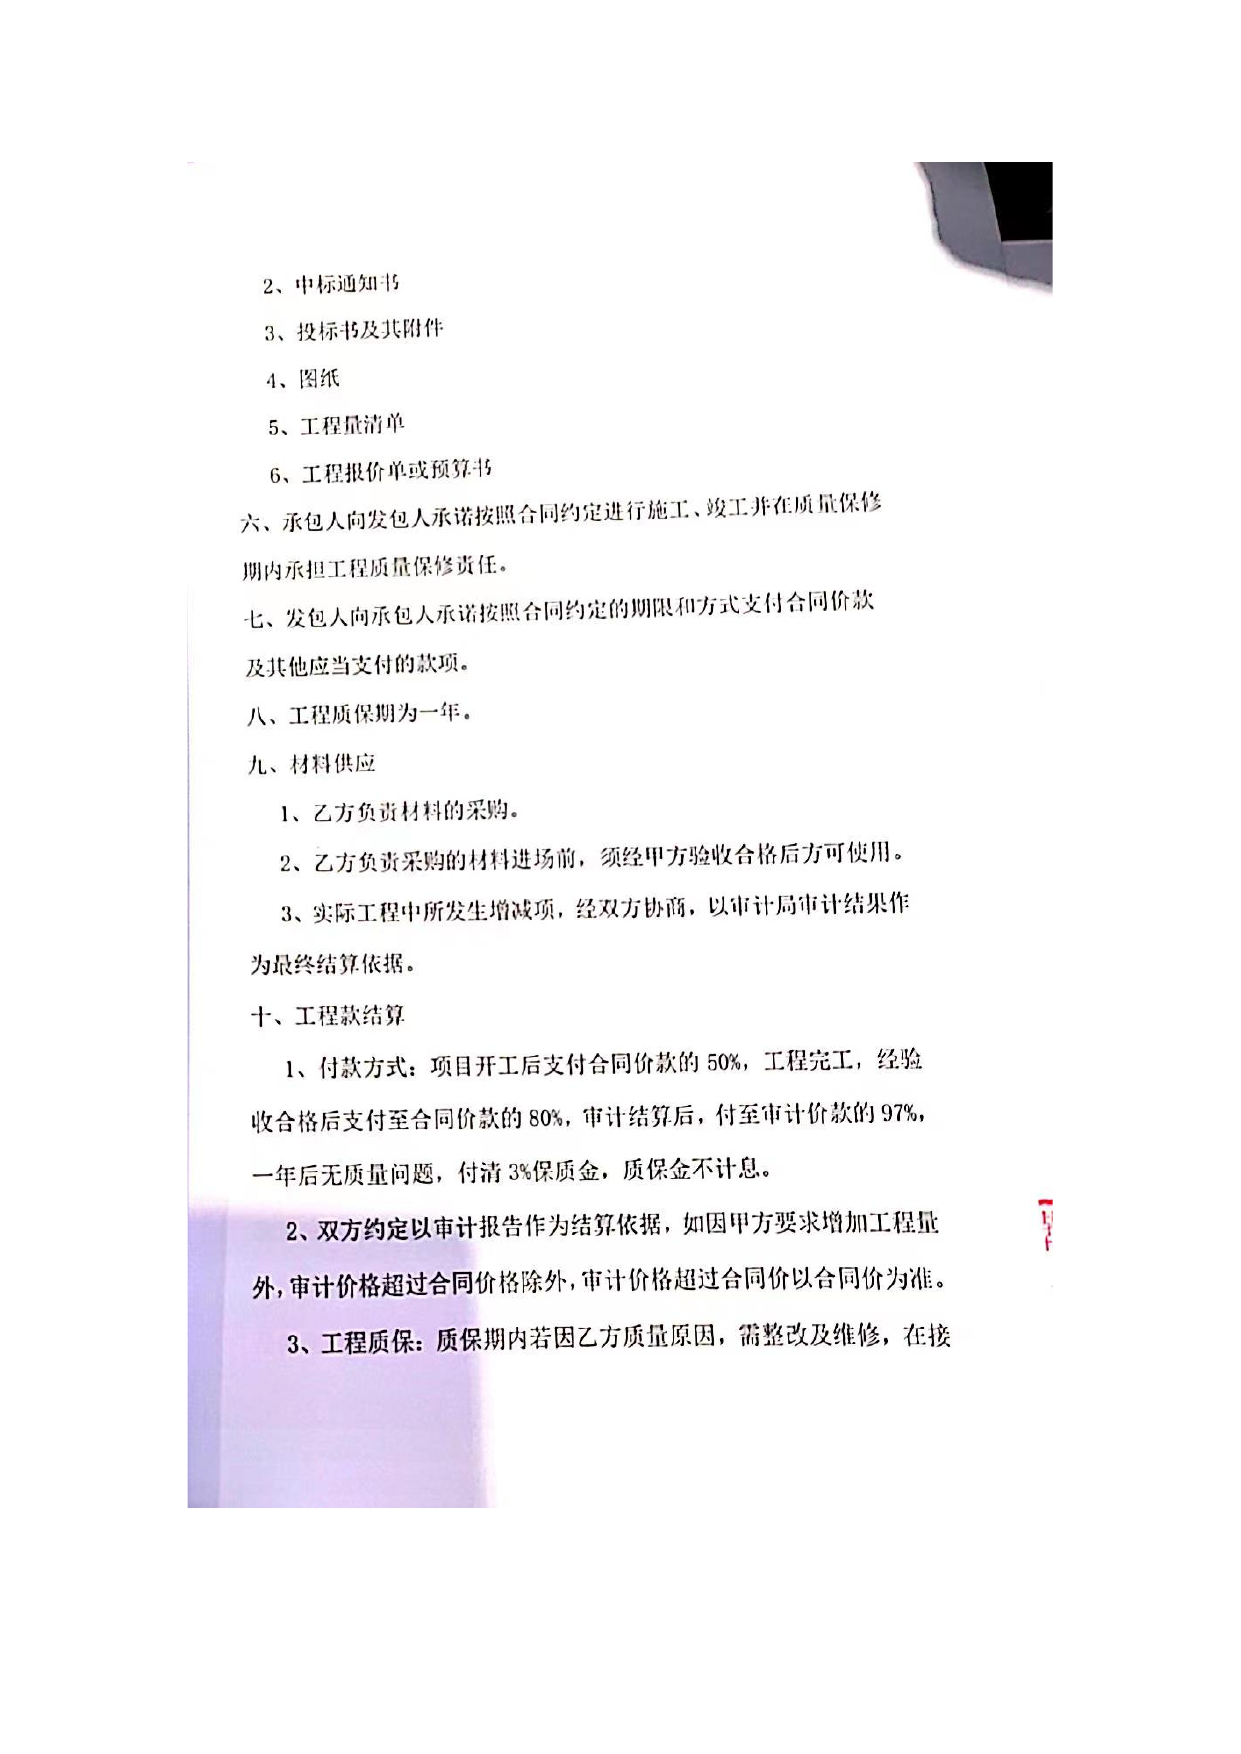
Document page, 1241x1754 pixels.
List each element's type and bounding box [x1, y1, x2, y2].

picture [187, 162, 1053, 1508]
